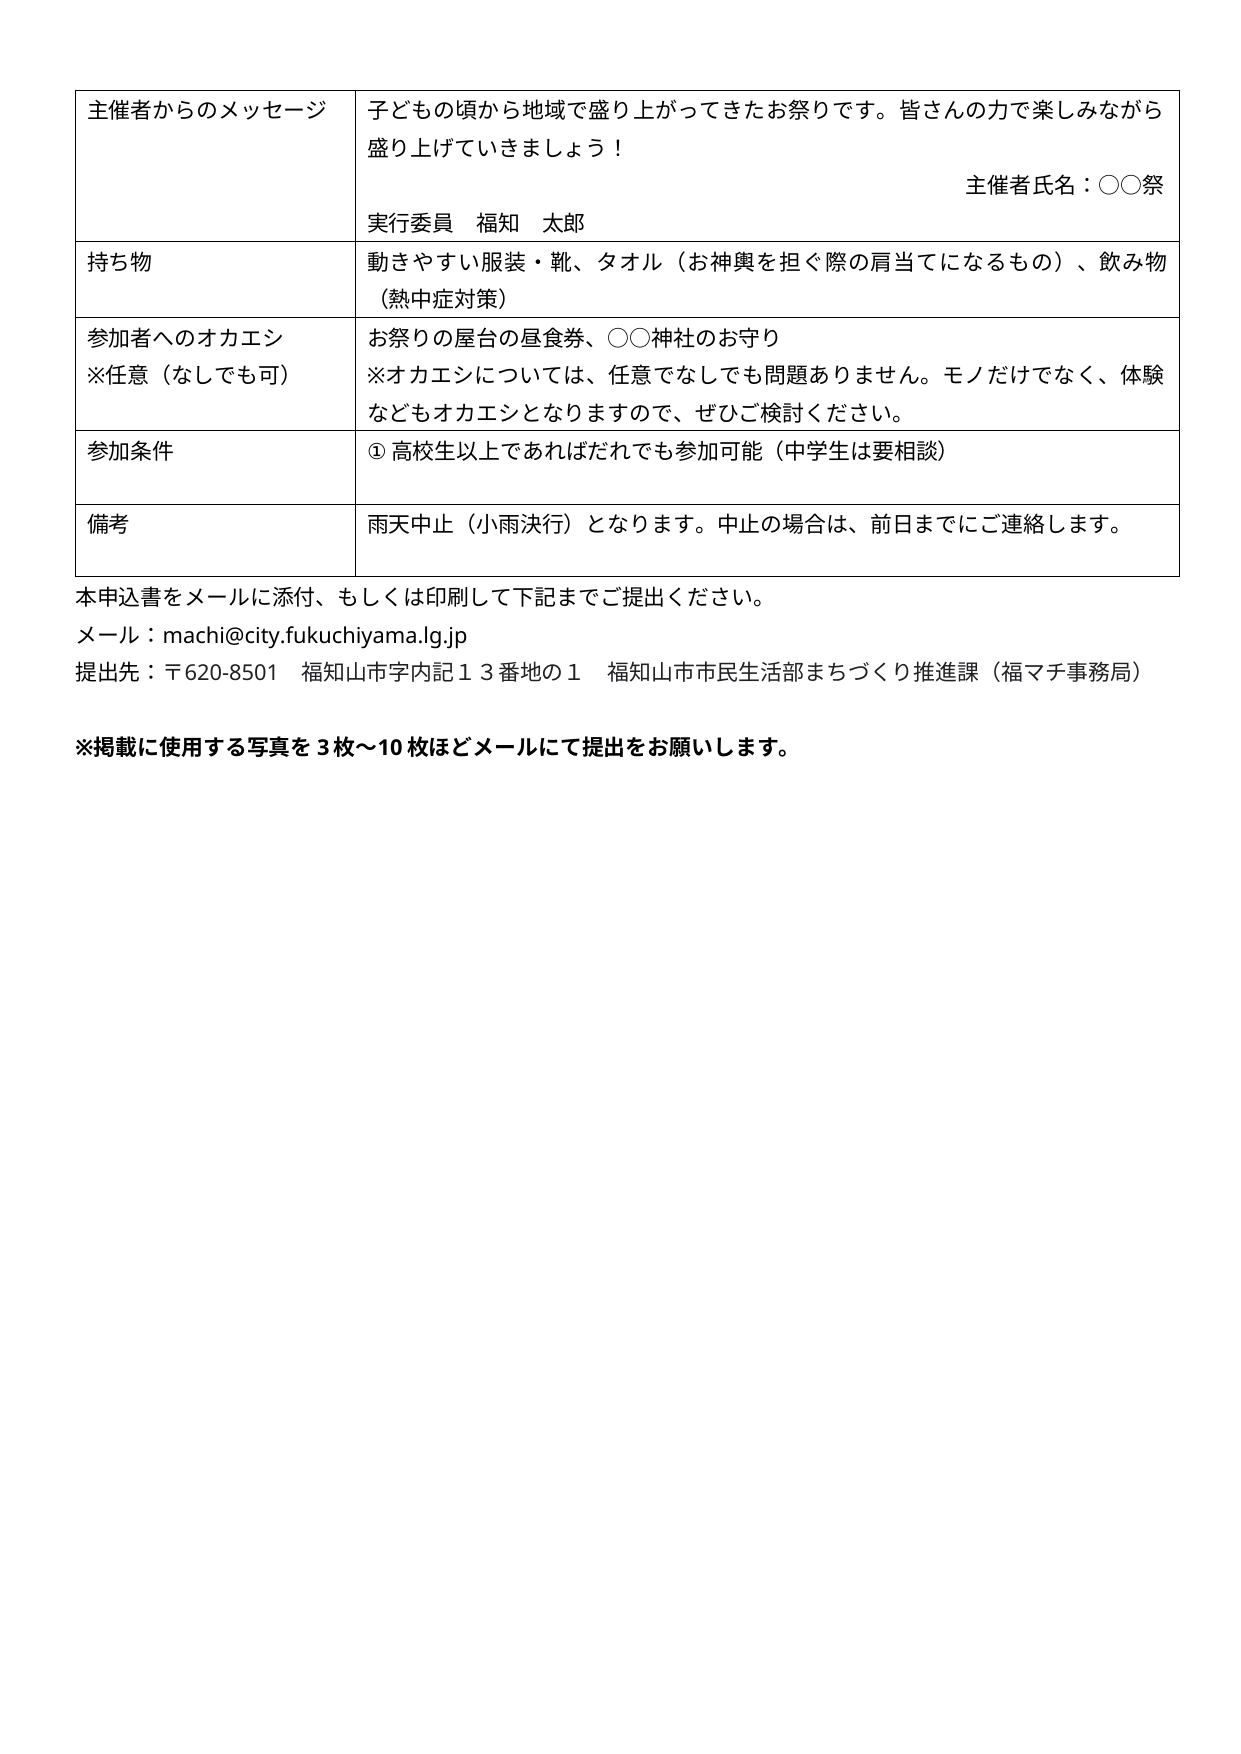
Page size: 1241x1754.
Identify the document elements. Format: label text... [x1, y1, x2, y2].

table_cell 参加条件 [76, 431, 355, 503]
table_cell 雨天中止（小雨決行）となります。中止の場合は、前日までにご連絡します。 [356, 505, 1179, 576]
table_cell 備考 [76, 505, 355, 576]
table_cell 子どもの頃から地域で盛り上がってきたお祭りです。皆さんの力で楽しみながら盛り上げていきましょう！ 主催者氏名：○○祭実行委員 福知 太郎 [356, 91, 1179, 241]
text メール：machi@city.fukuchiyama.lg.jp 提出先：〒620-8501 福知山市字内記１３番地の１ 福知山市市民生活部まちづくり推進課（福マチ事務局） [75, 615, 1165, 690]
table_cell 持ち物 [76, 242, 355, 317]
text ※掲載に使用する写真を3枚～10枚ほどメールにて提出をお願いします。 [75, 727, 1165, 765]
table_cell ①高校生以上であればだれでも参加可能（中学生は要相談） [356, 431, 1179, 503]
table_cell 参加者へのオカエシ ※任意（なしでも可） [76, 318, 355, 430]
table_cell お祭りの屋台の昼食券、○○神社のお守り ※オカエシについては、任意でなしでも問題ありません。モノだけでなく、体験などもオカエシとなりますので、ぜひご検討ください。 [356, 318, 1179, 430]
text 本申込書をメールに添付、もしくは印刷して下記までご提出ください。 [75, 577, 1165, 615]
table_cell 主催者からのメッセージ [76, 91, 355, 241]
table_cell 動きやすい服装・靴、タオル（お神輿を担ぐ際の肩当てになるもの）、飲み物（熱中症対策） [356, 242, 1179, 317]
